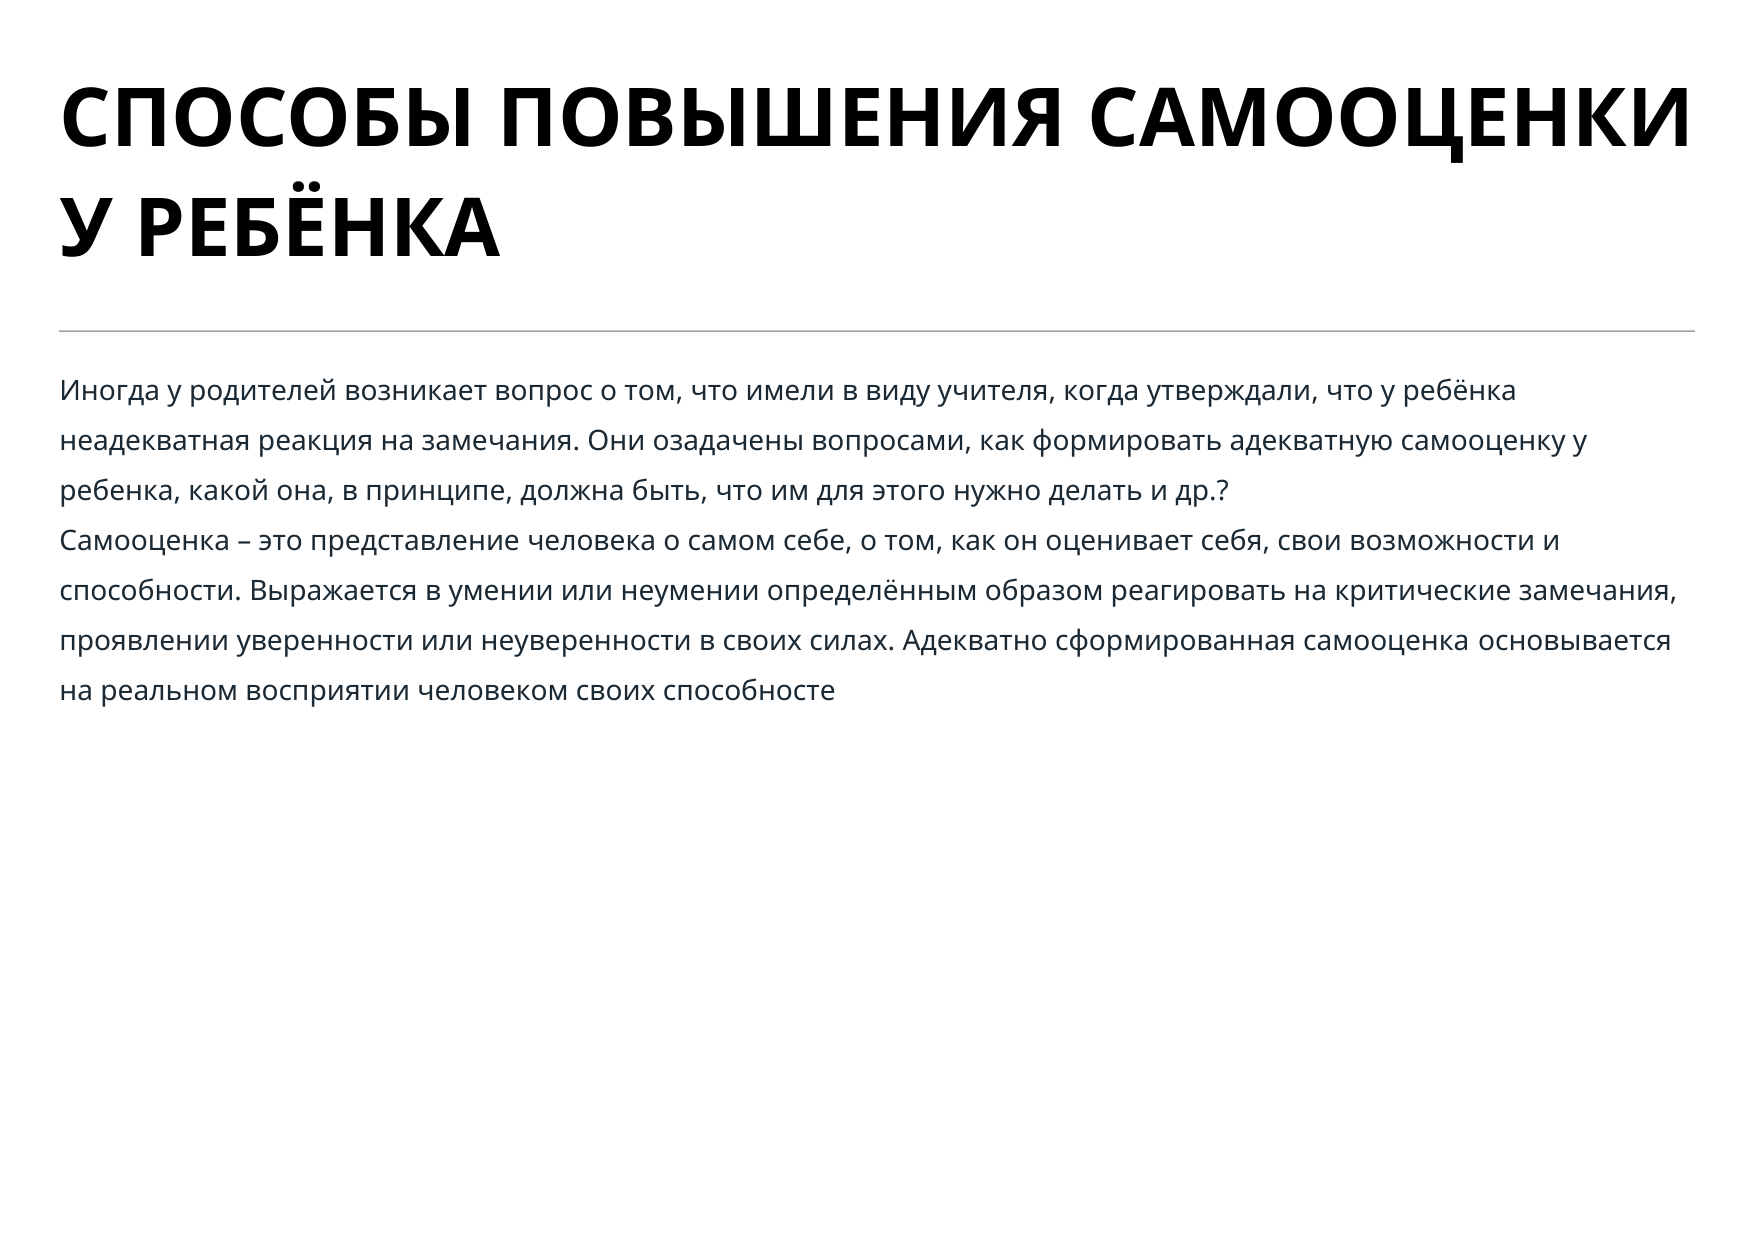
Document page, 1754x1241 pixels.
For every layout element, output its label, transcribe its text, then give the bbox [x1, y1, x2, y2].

text Самооценка – это представление человека о самом себе, о том, как он оценивает себя, свои возможности и способности. Выражается в умении или неумении определённым образом реагировать на критические замечания, проявлении уверенности или неуверенности в своих силах. Адекватно сформированная самооценка основывается на реальном восприятии человеком своих способносте [59, 508, 1695, 708]
text СПОСОБЫ ПОВЫШЕНИЯ САМООЦЕНКИ У РЕБЁНКА [59, 59, 1695, 280]
text Иногда у родителей возникает вопрос о том, что имели в виду учителя, когда утверждали, что у ребёнка неадекватная реакция на замечания. Они озадачены вопросами, как формировать адекватную самооценку у ребенка, какой она, в принципе, должна быть, что им для этого нужно делать и др.? [59, 358, 1695, 508]
